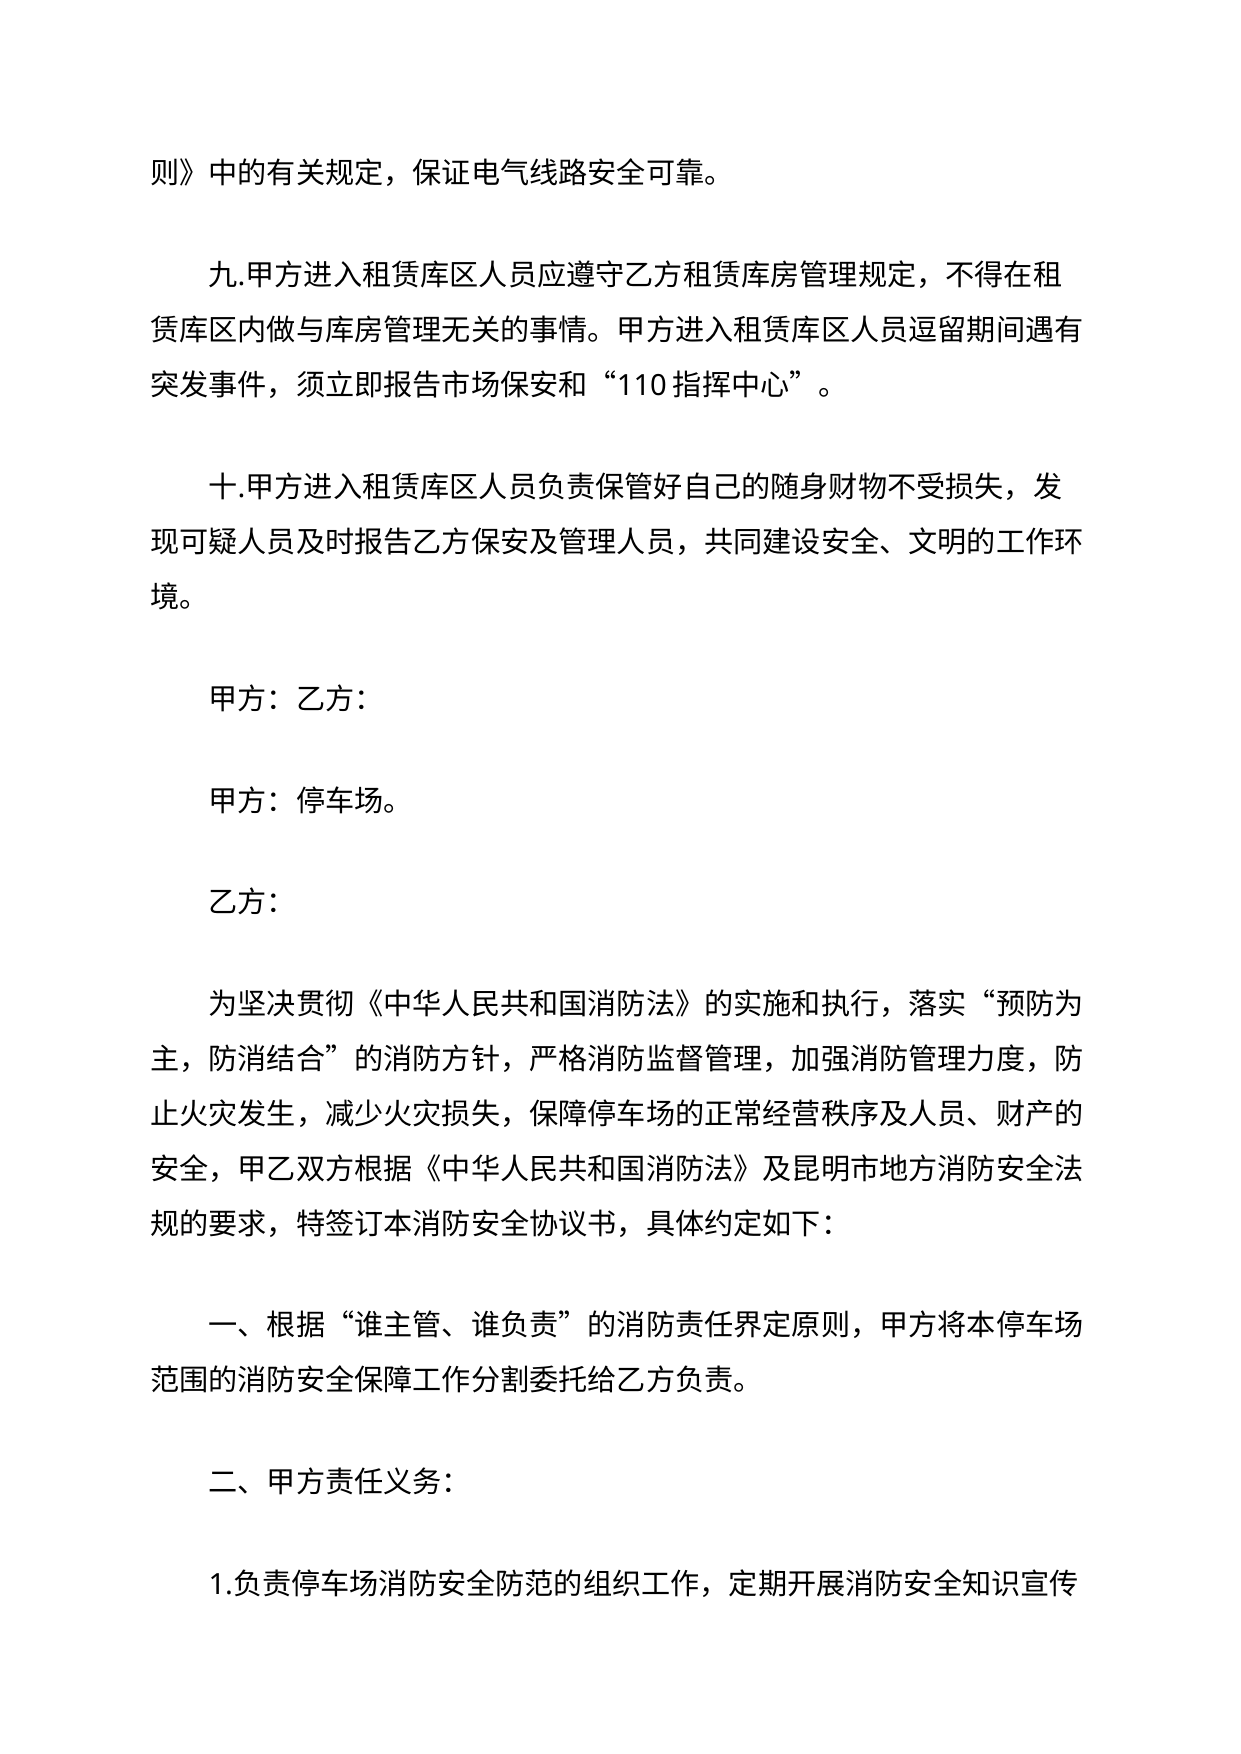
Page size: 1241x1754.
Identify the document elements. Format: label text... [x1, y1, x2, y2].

text 十.甲方进入租赁库区人员负责保管好自己的随身财物不受损失，发现可疑人员及时报告乙方保安及管理人员，共同建设安全、文明的工作环境。 [150, 464, 1090, 616]
text 一、根据“谁主管、谁负责”的消防责任界定原则，甲方将本停车场范围的消防安全保障工作分割委托给乙方负责。 [150, 1302, 1090, 1399]
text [150, 150, 1090, 192]
text 九.甲方进入租赁库区人员应遵守乙方租赁库房管理规定，不得在租赁库区内做与库房管理无关的事情。甲方进入租赁库区人员逗留期间遇有突发事件，须立即报告市场保安和“110指挥中心”。 [150, 252, 1090, 404]
text 甲方：停车场。 [150, 777, 1090, 819]
text 甲方：乙方： [150, 675, 1090, 718]
text 乙方： [150, 879, 1090, 921]
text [150, 1560, 1090, 1603]
text 二、甲方责任义务： [150, 1459, 1090, 1501]
text 为坚决贯彻《中华人民共和国消防法》的实施和执行，落实“预防为主，防消结合”的消防方针，严格消防监督管理，加强消防管理力度，防止火灾发生，减少火灾损失，保障停车场的正常经营秩序及人员、财产的安全，甲乙双方根据《中华人民共和国消防法》及昆明市地方消防安全法规的要求，特签订本消防安全协议书，具体约定如下： [150, 981, 1090, 1242]
